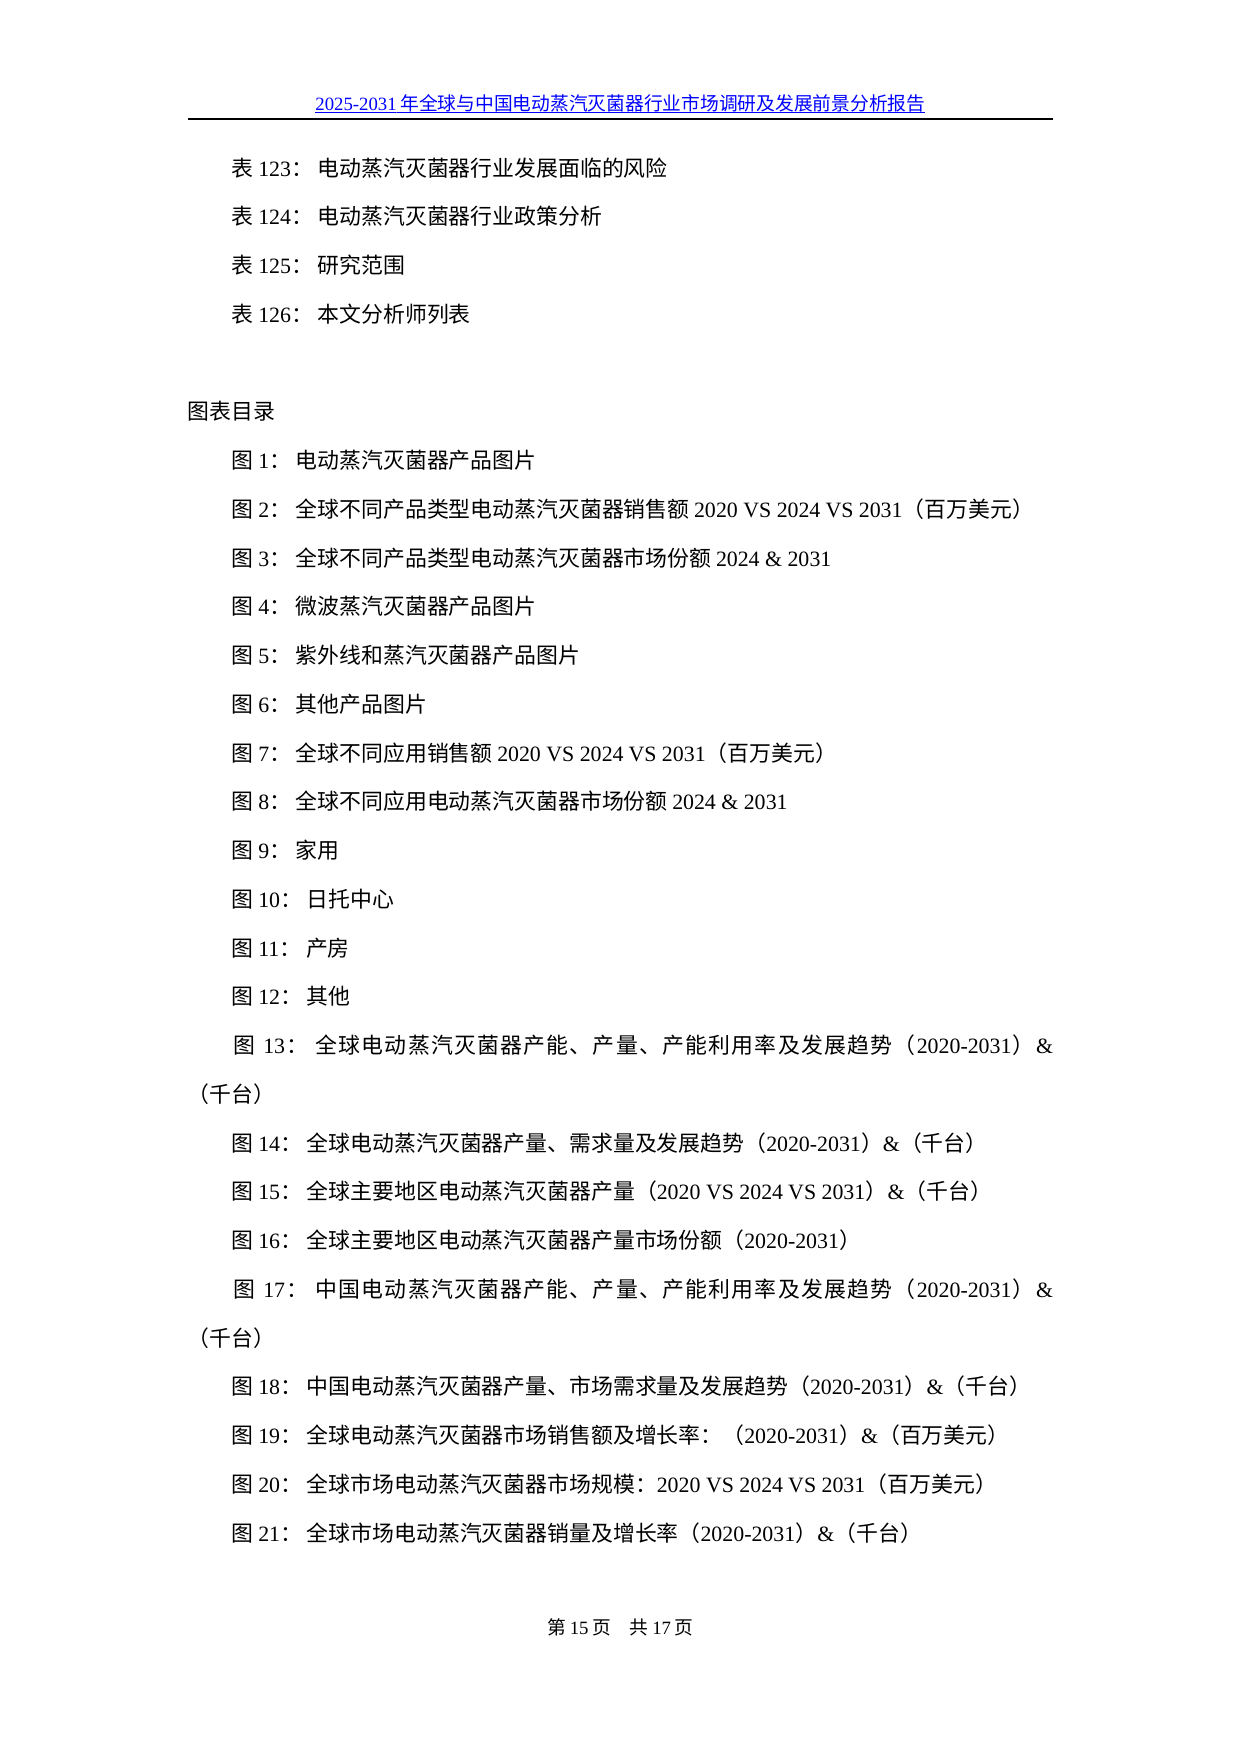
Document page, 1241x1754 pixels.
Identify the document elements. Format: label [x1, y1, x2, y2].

text [187, 150, 1053, 1548]
